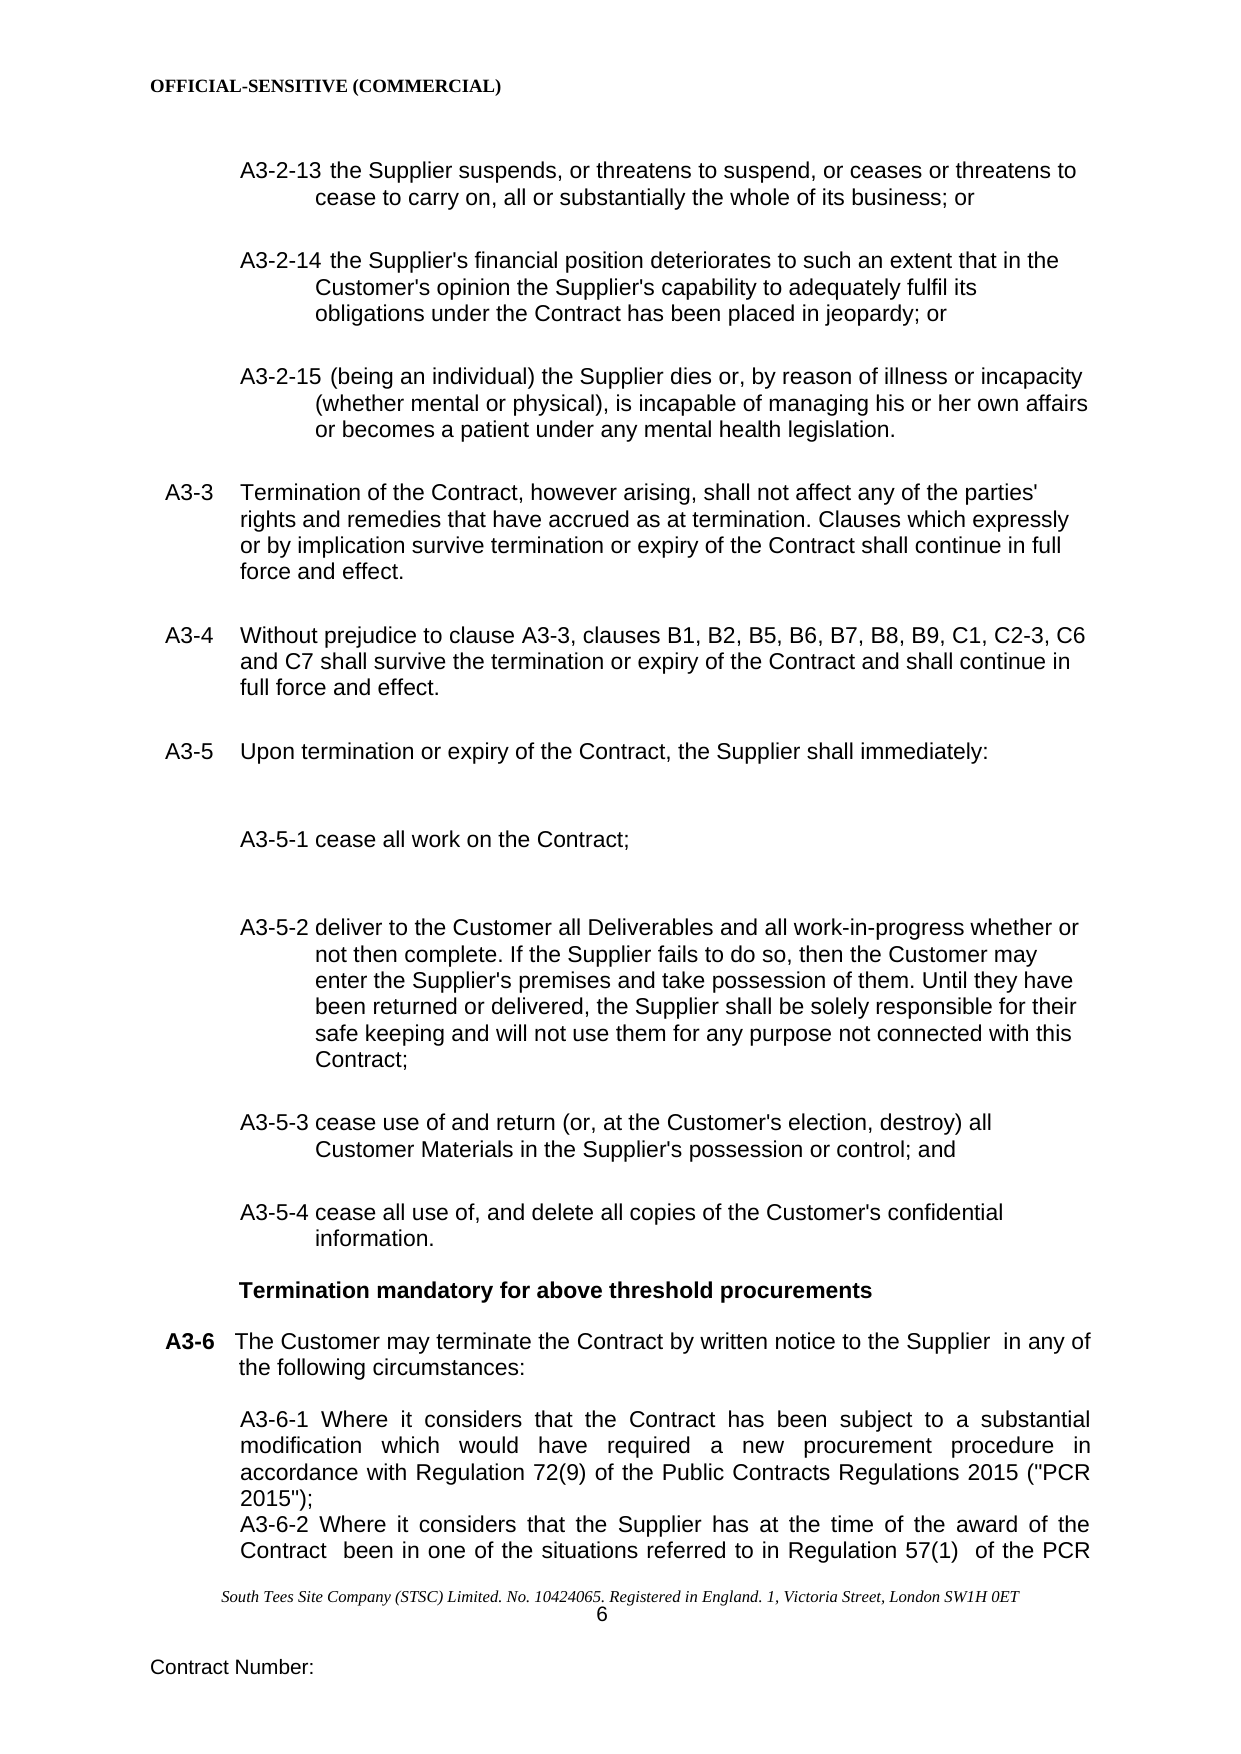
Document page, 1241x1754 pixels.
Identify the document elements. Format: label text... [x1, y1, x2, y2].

table_cell cease use of and return (or, at the Customer's election, destroy) all Customer Materials in the Supplier's possession or control; and [158, 1097, 1099, 1187]
table_cell Termination of the Contract, however arising, shall not affect any of the parties' rights and remedies that have accrued as at termination. Clauses which expressly or by implication survive termination or expiry of the Contract shall continue in full force and effect. [158, 467, 1099, 610]
table_cell the Supplier suspends, or threatens to suspend, or ceases or threatens to cease to carry on, all or substantially the whole of its business; or [158, 146, 1099, 235]
table_cell Without prejudice to clause A3-3, clauses B1, B2, B5, B6, B7, B8, B9, C1, C2-3, C6 and C7 shall survive the termination or expiry of the Contract and shall continue in full force and effect. [158, 610, 1099, 726]
table_cell the Supplier's financial position deteriorates to such an extent that in the Customer's opinion the Supplier's capability to adequately fulfil its obligations under the Contract has been placed in jeopardy; or [158, 235, 1099, 351]
table_cell (being an individual) the Supplier dies or, by reason of illness or incapacity (whether mental or physical), is incapable of managing his or her own affairs or becomes a patient under any mental health legislation. [158, 351, 1099, 467]
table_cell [158, 1187, 1099, 1564]
table_cell cease all work on the Contract; [158, 814, 1099, 902]
table_cell Upon termination or expiry of the Contract, the Supplier shall immediately: [158, 726, 1099, 814]
table_cell deliver to the Customer all Deliverables and all work-in-progress whether or not then complete. If the Supplier fails to do so, then the Customer may enter the Supplier's premises and take possession of them. Until they have been returned or delivered, the Supplier shall be solely responsible for their safe keeping and will not use them for any purpose not connected with this Contract; [158, 902, 1099, 1097]
